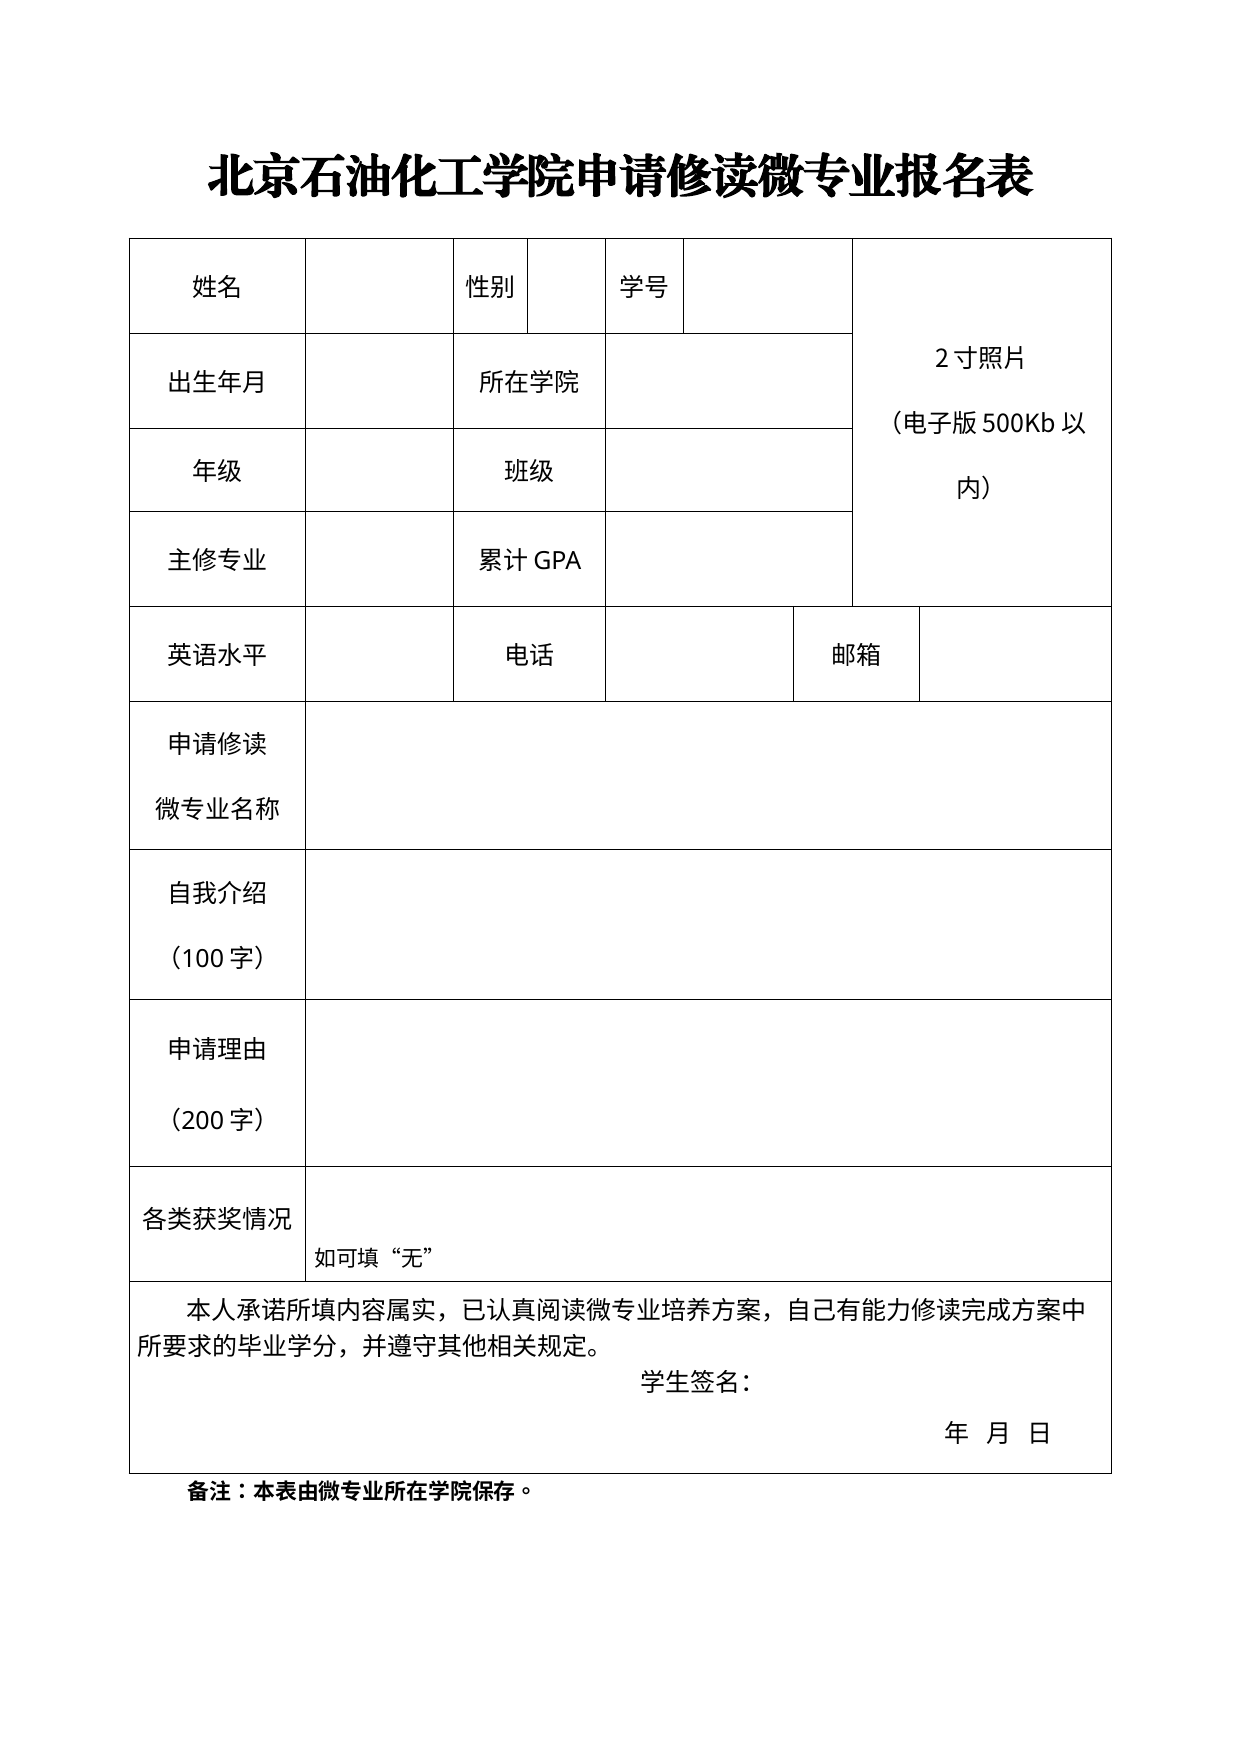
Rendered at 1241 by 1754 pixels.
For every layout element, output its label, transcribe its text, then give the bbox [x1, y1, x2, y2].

table_cell 邮箱 [794, 607, 919, 701]
table_cell 申请修读 微专业名称 [130, 702, 305, 849]
table_cell [606, 607, 793, 701]
table_cell 申请理由 （200字） [130, 1000, 305, 1166]
table_cell [306, 702, 1111, 849]
table_header 性别 [454, 239, 527, 333]
text 备注：本表由微专业所在学院保存。 [187, 1474, 1053, 1506]
table_header [528, 239, 605, 333]
table_cell 班级 [454, 429, 605, 511]
table_cell 自我介绍 （100字） [130, 850, 305, 999]
table_cell 各类获奖情况 [130, 1167, 305, 1281]
table_cell 出生年月 [130, 334, 305, 428]
table_header [684, 239, 852, 333]
table_cell 如可填“无” [306, 1167, 1111, 1281]
table_cell [606, 429, 852, 511]
table_cell [606, 512, 852, 606]
table_cell [306, 607, 453, 701]
table_cell 英语水平 [130, 607, 305, 701]
table_cell [306, 334, 453, 428]
table_cell 累计GPA [454, 512, 605, 606]
table_cell [606, 334, 852, 428]
table_cell [920, 607, 1111, 701]
table_cell 年级 [130, 429, 305, 511]
table_cell 所在学院 [454, 334, 605, 428]
table_cell [306, 850, 1111, 999]
text 北京石油化工学院申请修读微专业报名表 [187, 146, 1053, 211]
table_header 姓名 [130, 239, 305, 333]
table_cell [306, 1000, 1111, 1166]
table_cell [306, 429, 453, 511]
table_header 2寸照片 （电子版500Kb以内） [853, 239, 1111, 606]
table_cell 电话 [454, 607, 605, 701]
table_cell 本人承诺所填内容属实，已认真阅读微专业培养方案，自己有能力修读完成方案中所要求的毕业学分，并遵守其他相关规定。 学生签名： 年 月 日 [130, 1282, 1111, 1472]
table_header 学号 [606, 239, 683, 333]
table_cell [306, 512, 453, 606]
table_cell 主修专业 [130, 512, 305, 606]
table_header [306, 239, 453, 333]
